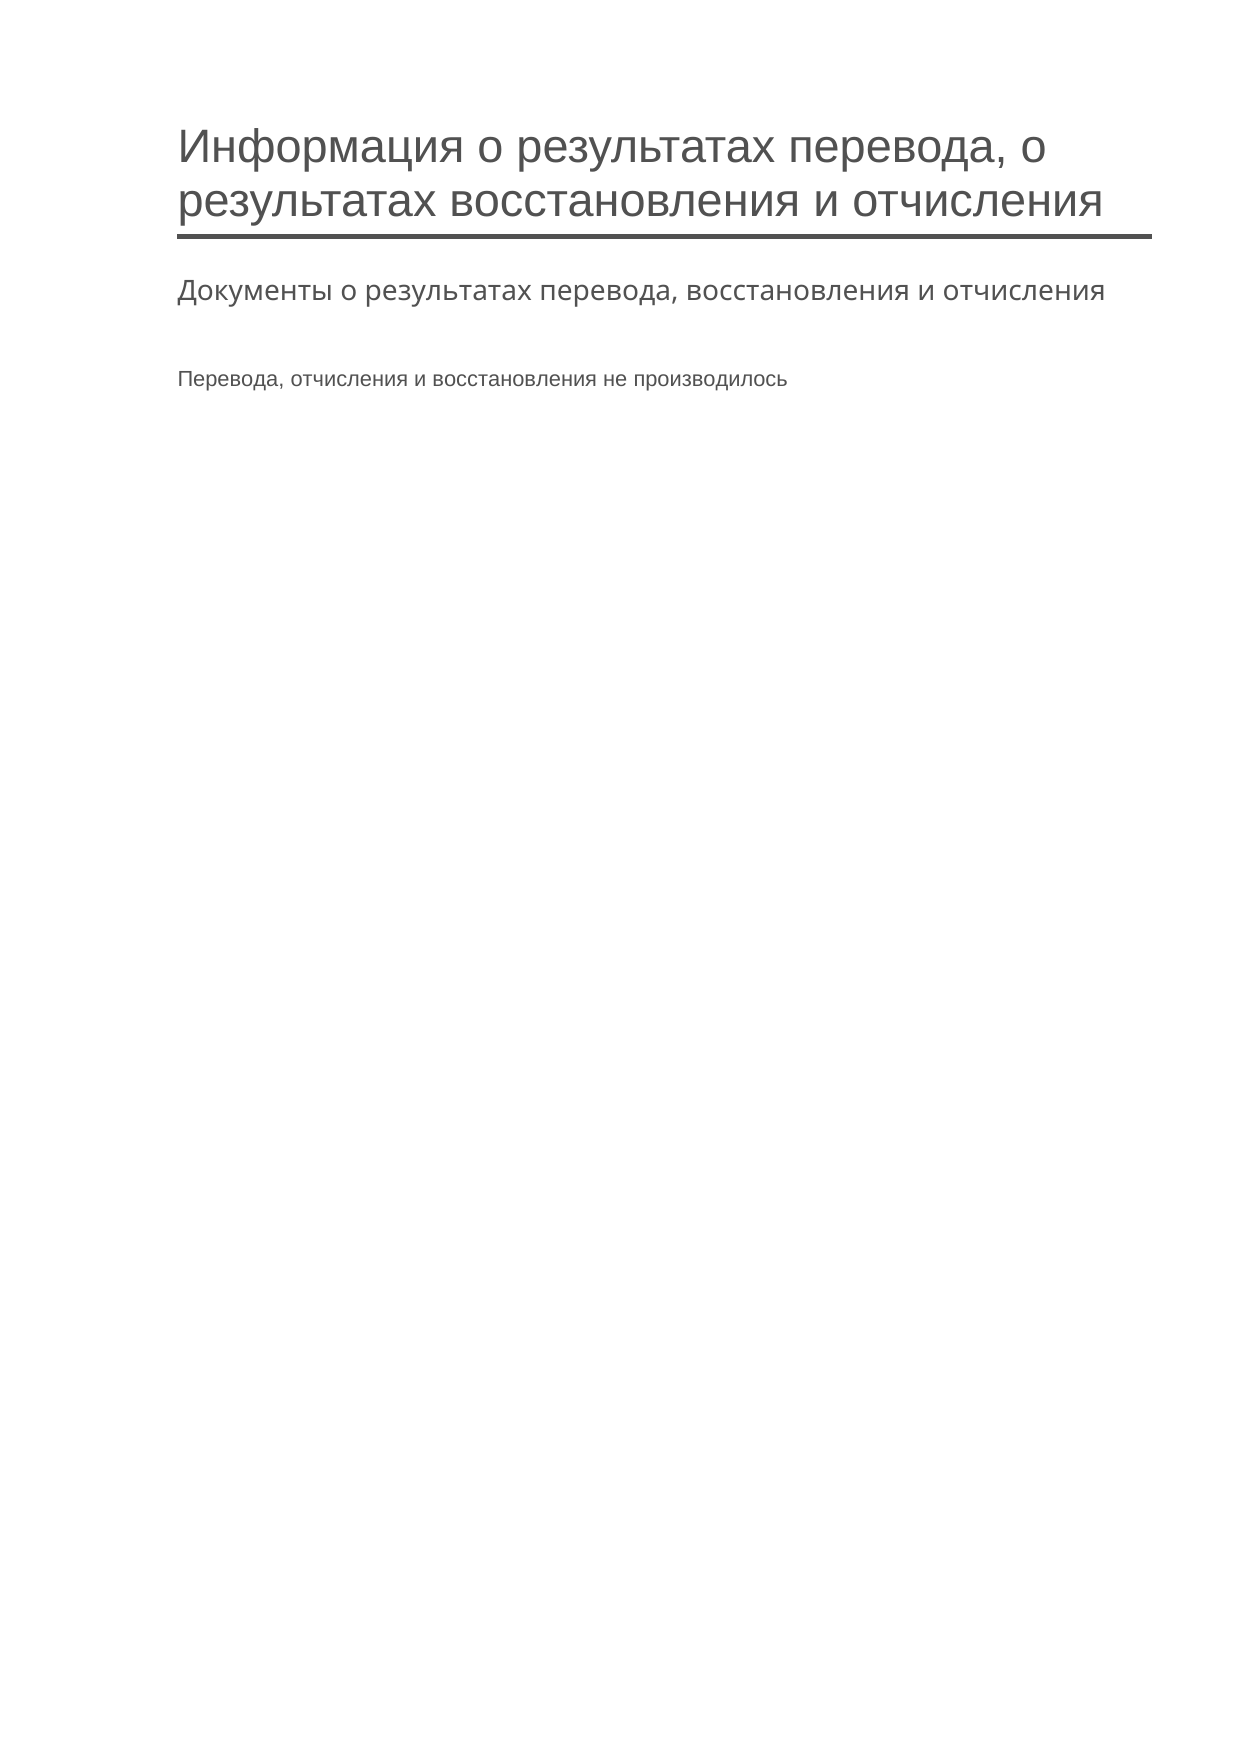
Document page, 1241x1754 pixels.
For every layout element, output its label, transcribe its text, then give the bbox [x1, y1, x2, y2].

text Информация о результатах перевода, о результатах восстановления и отчисления [177, 118, 1152, 234]
text Перевода, отчисления и восстановления не производилось [177, 366, 1152, 391]
text Документы о результатах перевода, восстановления и отчисления [177, 270, 1152, 309]
